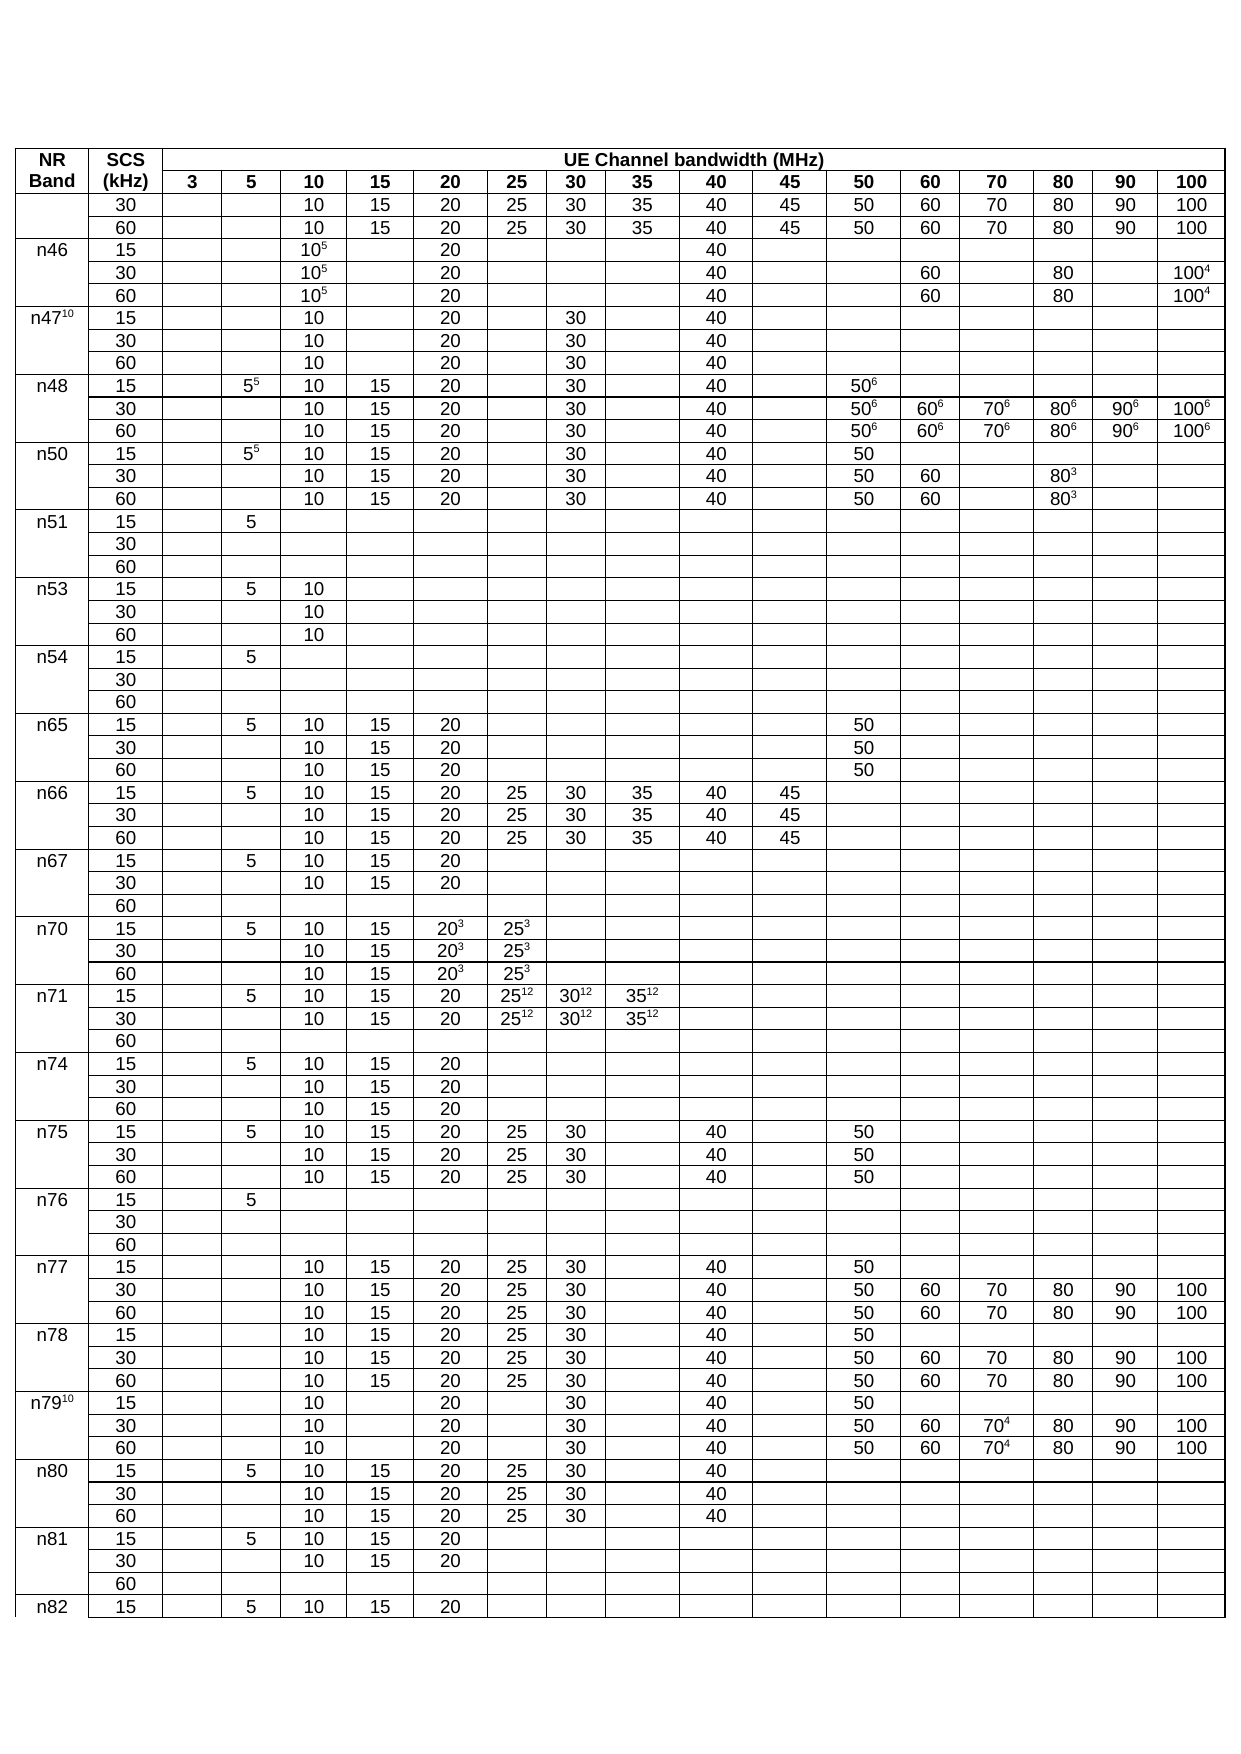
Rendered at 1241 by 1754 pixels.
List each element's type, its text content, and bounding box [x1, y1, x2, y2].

table_cell [753, 398, 826, 419]
table_cell [753, 1279, 826, 1301]
table_cell [163, 488, 221, 509]
table_cell [222, 1483, 280, 1504]
table_cell 1004 [1158, 262, 1224, 283]
table_cell 10 [281, 714, 346, 735]
table_cell [163, 759, 221, 781]
table_cell 20 [414, 1121, 487, 1142]
table_cell [16, 895, 88, 916]
table_cell [1158, 1528, 1224, 1549]
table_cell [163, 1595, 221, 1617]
table_cell 10 [281, 1392, 346, 1413]
table_cell [1093, 1505, 1157, 1527]
table_cell [163, 1483, 221, 1504]
table_cell [163, 1030, 221, 1052]
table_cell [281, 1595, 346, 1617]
table_cell 40 [680, 352, 752, 374]
table_cell [163, 1121, 221, 1142]
table_cell [1034, 1053, 1092, 1074]
table_cell [16, 1278, 88, 1301]
table_cell [827, 624, 900, 645]
table_cell [347, 330, 413, 351]
table_cell [222, 556, 280, 577]
table_cell [606, 352, 679, 374]
table_cell [827, 985, 900, 1007]
table_cell 25 [488, 1279, 546, 1301]
table_cell [960, 1143, 1033, 1165]
table_cell 30 [89, 465, 162, 487]
table_cell [606, 940, 679, 961]
table_cell 30 [89, 804, 162, 826]
table_cell [488, 556, 546, 577]
table_cell [1034, 443, 1092, 464]
table_cell n65 [16, 714, 88, 735]
table_cell [827, 601, 900, 622]
table_cell 30 [547, 1460, 605, 1481]
table_cell [960, 1528, 1033, 1549]
table_cell [222, 1030, 280, 1052]
table_cell [1158, 1189, 1224, 1210]
table_cell n75 [16, 1121, 88, 1142]
table_cell 50 [827, 1166, 900, 1187]
table_cell [16, 532, 88, 554]
table_cell 25 [488, 1143, 546, 1165]
table_cell 30 [547, 1392, 605, 1413]
table_cell [960, 239, 1033, 261]
table_cell [680, 872, 752, 894]
table_cell 3 [163, 171, 221, 193]
table_cell [753, 1483, 826, 1504]
table_cell [901, 443, 959, 464]
table_cell 40 [680, 1483, 752, 1504]
table_cell [414, 578, 487, 600]
table_cell [960, 1030, 1033, 1052]
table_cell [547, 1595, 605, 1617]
table_cell 10 [281, 1166, 346, 1187]
table_cell [901, 872, 959, 894]
table_cell 10 [281, 985, 346, 1007]
table_cell [827, 330, 900, 351]
table_cell [16, 396, 88, 419]
table_cell [1093, 1483, 1157, 1504]
table_cell [222, 533, 280, 554]
table_cell [1034, 1098, 1092, 1120]
table_cell 10 [281, 963, 346, 984]
table_cell 40 [680, 194, 752, 216]
table_cell [606, 1166, 679, 1187]
table_cell [1093, 1211, 1157, 1233]
table_cell [827, 533, 900, 554]
table_cell [960, 714, 1033, 735]
table_cell [680, 1076, 752, 1097]
table_cell [680, 691, 752, 713]
table_cell [547, 262, 605, 283]
table_cell [488, 669, 546, 690]
table_cell [827, 1189, 900, 1210]
table_cell [753, 578, 826, 600]
table_cell [347, 533, 413, 554]
table_cell [1093, 556, 1157, 577]
table_cell 203 [414, 963, 487, 984]
table_cell [1093, 1076, 1157, 1097]
table_cell 15 [347, 804, 413, 826]
table_cell [606, 691, 679, 713]
table_cell 15 [347, 1324, 413, 1346]
table_cell [753, 239, 826, 261]
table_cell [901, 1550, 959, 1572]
table_cell [414, 669, 487, 690]
table_cell [606, 510, 679, 532]
table_cell [1093, 239, 1157, 261]
table_cell 704 [960, 1415, 1033, 1436]
table_cell [606, 1460, 679, 1481]
table_cell [1034, 1505, 1092, 1527]
table_cell 50 [827, 488, 900, 509]
table_cell [1093, 917, 1157, 939]
table_cell [163, 1460, 221, 1481]
table_cell [827, 917, 900, 939]
table_cell 40 [680, 1279, 752, 1301]
table_cell [163, 782, 221, 803]
table_cell [606, 1030, 679, 1052]
table_cell 20 [414, 1437, 487, 1459]
table_cell n7910 [16, 1392, 88, 1413]
table_cell [827, 691, 900, 713]
table_cell 50 [827, 1143, 900, 1165]
table_cell [1158, 1143, 1224, 1165]
table_cell [281, 510, 346, 532]
table_cell [1034, 1234, 1092, 1255]
table_cell [547, 578, 605, 600]
table_cell 15 [347, 171, 413, 193]
table_cell 15 [347, 1302, 413, 1323]
table_cell [680, 510, 752, 532]
table_cell [222, 488, 280, 509]
table_cell 50 [827, 1324, 900, 1346]
table_cell [222, 1550, 280, 1572]
table_cell [753, 352, 826, 374]
table_cell [547, 239, 605, 261]
table_cell [347, 262, 413, 283]
table_cell [222, 420, 280, 442]
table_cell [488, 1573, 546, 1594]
table_cell 40 [680, 375, 752, 396]
table_cell [827, 352, 900, 374]
table_cell [1034, 578, 1092, 600]
table_cell [827, 578, 900, 600]
table_cell [960, 646, 1033, 668]
table_cell n70 [16, 917, 88, 939]
table_cell [163, 1076, 221, 1097]
table_cell 40 [680, 1324, 752, 1346]
table_cell 20 [414, 239, 487, 261]
table_cell [163, 284, 221, 306]
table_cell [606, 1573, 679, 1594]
table_cell 10 [281, 352, 346, 374]
table_cell 203 [414, 940, 487, 961]
table_cell 40 [680, 1415, 752, 1436]
table_cell [222, 194, 280, 216]
table_cell [1034, 1030, 1092, 1052]
table_cell [1034, 510, 1092, 532]
table_cell 20 [414, 1347, 487, 1368]
table_cell [753, 1189, 826, 1210]
table_cell 3012 [547, 985, 605, 1007]
table_cell [901, 375, 959, 396]
table_cell 3012 [547, 1008, 605, 1029]
table_cell [1158, 601, 1224, 622]
table_cell 30 [547, 1324, 605, 1346]
table_cell [222, 624, 280, 645]
table_cell [753, 1008, 826, 1029]
table_cell 10 [281, 1528, 346, 1549]
table_cell [1093, 646, 1157, 668]
table_cell 30 [547, 330, 605, 351]
table_cell [1158, 963, 1224, 984]
table_cell [547, 917, 605, 939]
table_cell [606, 1324, 679, 1346]
table_cell 5 [222, 1121, 280, 1142]
table_cell [680, 759, 752, 781]
table_cell 30 [547, 352, 605, 374]
table_cell 30 [89, 1008, 162, 1029]
table_cell [547, 1076, 605, 1097]
table_cell [1158, 1392, 1224, 1413]
table_cell [547, 963, 605, 984]
table_cell [163, 940, 221, 961]
table_cell [753, 375, 826, 396]
table_cell 506 [827, 398, 900, 419]
table_cell [753, 465, 826, 487]
table_cell [163, 872, 221, 894]
table_cell 60 [901, 488, 959, 509]
table_cell [753, 1369, 826, 1391]
table_cell [827, 895, 900, 916]
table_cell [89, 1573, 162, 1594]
table_cell [281, 556, 346, 577]
table_cell 10 [281, 782, 346, 803]
table_cell [488, 1234, 546, 1255]
table_cell 20 [414, 985, 487, 1007]
table_cell 30 [89, 330, 162, 351]
table_cell 10 [281, 1098, 346, 1120]
table_cell 3512 [606, 985, 679, 1007]
table_cell [1093, 1189, 1157, 1210]
table_cell 30 [547, 1483, 605, 1504]
table_cell [753, 488, 826, 509]
table_cell [1093, 963, 1157, 984]
table_cell [1093, 1121, 1157, 1142]
table_cell 60 [89, 1437, 162, 1459]
table_cell 100 [1158, 171, 1224, 193]
table_cell 40 [680, 1302, 752, 1323]
table_cell 45 [753, 194, 826, 216]
table_cell [222, 1437, 280, 1459]
table_cell [547, 1030, 605, 1052]
table_cell [606, 601, 679, 622]
table_cell 20 [414, 1076, 487, 1097]
table_cell [222, 284, 280, 306]
table_cell [827, 1053, 900, 1074]
table_cell 20 [414, 1302, 487, 1323]
table_cell [960, 736, 1033, 758]
table_cell 30 [547, 171, 605, 193]
table_cell [901, 307, 959, 328]
table_cell 30 [89, 194, 162, 216]
table_cell [488, 714, 546, 735]
table_cell [347, 895, 413, 916]
table_cell [1093, 940, 1157, 961]
table_cell 803 [1034, 488, 1092, 509]
table_cell [347, 1030, 413, 1052]
table_cell [163, 804, 221, 826]
table_cell [1158, 1483, 1224, 1504]
table_cell [163, 465, 221, 487]
table_cell 15 [347, 1347, 413, 1368]
table_cell [901, 1505, 959, 1527]
table_cell [753, 1098, 826, 1120]
table_cell [488, 1189, 546, 1210]
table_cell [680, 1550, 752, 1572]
table_cell [827, 239, 900, 261]
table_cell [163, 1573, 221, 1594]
table_cell [347, 624, 413, 645]
table_cell 90 [1093, 1302, 1157, 1323]
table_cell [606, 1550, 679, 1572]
table_cell [163, 1143, 221, 1165]
table_cell [488, 1053, 546, 1074]
table_cell 90 [1093, 1279, 1157, 1301]
table_cell 10 [281, 171, 346, 193]
table_cell [680, 601, 752, 622]
table_cell 60 [89, 895, 162, 916]
table_cell 60 [89, 759, 162, 781]
table_cell 40 [680, 465, 752, 487]
table_cell [1158, 895, 1224, 916]
table_cell [547, 601, 605, 622]
table_cell [16, 261, 88, 283]
table_cell 40 [680, 1256, 752, 1278]
table_cell 5 [222, 1053, 280, 1074]
table_cell 5 [222, 917, 280, 939]
table_cell 60 [901, 465, 959, 487]
table_cell 60 [89, 284, 162, 306]
table_cell [901, 804, 959, 826]
table_cell [1093, 1008, 1157, 1029]
table_cell 90 [1093, 1347, 1157, 1368]
table_cell [347, 1415, 413, 1436]
table_cell 30 [547, 1279, 605, 1301]
table_cell [347, 352, 413, 374]
table_cell 5 [222, 578, 280, 600]
table_cell [347, 578, 413, 600]
table_cell [753, 669, 826, 690]
table_cell [163, 714, 221, 735]
table_cell [1158, 1234, 1224, 1255]
table_cell [960, 1098, 1033, 1120]
table_cell 30 [547, 307, 605, 328]
table_cell [222, 330, 280, 351]
table_cell 5 [222, 1528, 280, 1549]
table_cell 15 [89, 510, 162, 532]
table_cell [488, 284, 546, 306]
table_cell [163, 601, 221, 622]
table_cell [16, 758, 88, 781]
table_cell [163, 1234, 221, 1255]
table_cell [1158, 578, 1224, 600]
table_cell [753, 1121, 826, 1142]
table_cell [960, 963, 1033, 984]
table_cell [960, 1392, 1033, 1413]
table_cell [1034, 1121, 1092, 1142]
table_cell [1093, 624, 1157, 645]
table_cell [960, 895, 1033, 916]
table_cell [163, 398, 221, 419]
table_cell 1006 [1158, 420, 1224, 442]
table_cell 15 [347, 714, 413, 735]
table_cell 10 [281, 1053, 346, 1074]
table_cell [222, 601, 280, 622]
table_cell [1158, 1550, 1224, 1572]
table_cell 30 [89, 1415, 162, 1436]
table_cell [606, 307, 679, 328]
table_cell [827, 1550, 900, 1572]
table_cell 40 [680, 782, 752, 803]
table_cell 203 [414, 917, 487, 939]
table_cell [222, 398, 280, 419]
table_cell [347, 239, 413, 261]
table_cell 80 [1034, 1279, 1092, 1301]
table_cell [16, 690, 88, 713]
table_cell 40 [680, 262, 752, 283]
table_cell 60 [89, 488, 162, 509]
table_cell [281, 1211, 346, 1233]
table_cell 100 [1158, 1347, 1224, 1368]
table_cell [16, 1233, 88, 1255]
table_cell 60 [901, 262, 959, 283]
table_cell [960, 917, 1033, 939]
table_cell [414, 601, 487, 622]
table_cell [606, 1369, 679, 1391]
table_cell 10 [281, 420, 346, 442]
table_cell [753, 736, 826, 758]
table_cell [1093, 872, 1157, 894]
table_cell 30 [89, 1347, 162, 1368]
table_cell [281, 691, 346, 713]
table_cell [1158, 443, 1224, 464]
table_cell 10 [281, 1279, 346, 1301]
table_cell [901, 736, 959, 758]
table_cell 20 [414, 194, 487, 216]
table_cell [960, 578, 1033, 600]
table_cell [488, 736, 546, 758]
table_cell [1158, 985, 1224, 1007]
table_cell [16, 464, 88, 487]
table_cell 15 [89, 646, 162, 668]
table_cell [827, 307, 900, 328]
table_cell [222, 1211, 280, 1233]
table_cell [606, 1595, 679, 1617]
table_cell [1158, 759, 1224, 781]
table_cell 15 [347, 963, 413, 984]
table_cell [1158, 1053, 1224, 1074]
table_cell [163, 1505, 221, 1527]
table_cell [827, 1460, 900, 1481]
table_cell [960, 1053, 1033, 1074]
table_cell 40 [680, 488, 752, 509]
table_cell [901, 1053, 959, 1074]
table_cell [1093, 352, 1157, 374]
table_cell [222, 804, 280, 826]
table_cell [163, 669, 221, 690]
table_cell [16, 939, 88, 961]
table_cell 5 [222, 646, 280, 668]
table_cell 60 [89, 1030, 162, 1052]
table_cell [488, 352, 546, 374]
table_cell [222, 963, 280, 984]
table_cell n67 [16, 850, 88, 871]
table_cell [827, 940, 900, 961]
table_cell [753, 1143, 826, 1165]
table_cell [1158, 375, 1224, 396]
table_cell [1034, 330, 1092, 351]
table_cell [163, 420, 221, 442]
table_cell [901, 850, 959, 871]
table_cell [1034, 850, 1092, 871]
table_cell [680, 895, 752, 916]
table_header UE Channel bandwidth (MHz) [163, 149, 1224, 170]
table_cell 40 [680, 1505, 752, 1527]
table_cell [1093, 601, 1157, 622]
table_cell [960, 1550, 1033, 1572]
table_cell [606, 646, 679, 668]
table_cell [163, 578, 221, 600]
table_cell [1034, 917, 1092, 939]
table_cell [960, 1166, 1033, 1187]
table_cell [606, 556, 679, 577]
table_cell [222, 1076, 280, 1097]
table_cell [960, 1211, 1033, 1233]
table_cell [1093, 443, 1157, 464]
table_cell [347, 556, 413, 577]
table_cell 35 [606, 804, 679, 826]
table_cell [1093, 827, 1157, 848]
table_cell [901, 1211, 959, 1233]
table_cell [1158, 691, 1224, 713]
table_cell [222, 465, 280, 487]
table_cell [163, 1550, 221, 1572]
table_cell 253 [488, 940, 546, 961]
table_cell 20 [414, 398, 487, 419]
table_cell 80 [1034, 284, 1092, 306]
table_cell 15 [89, 239, 162, 261]
table_cell 20 [414, 307, 487, 328]
table_cell 15 [347, 1053, 413, 1074]
table_cell [1158, 1008, 1224, 1029]
table_cell [960, 1505, 1033, 1527]
table_cell 25 [488, 1256, 546, 1278]
table_cell 10 [281, 578, 346, 600]
table_cell [753, 510, 826, 532]
table_cell [1093, 714, 1157, 735]
table_cell 10 [281, 940, 346, 961]
table_cell [222, 1302, 280, 1323]
table_cell [827, 850, 900, 871]
table_cell 15 [347, 217, 413, 238]
table_cell [547, 1211, 605, 1233]
table_cell [16, 961, 88, 984]
table_cell [16, 623, 88, 645]
table_cell [222, 1256, 280, 1278]
table_cell [827, 262, 900, 283]
table_cell [1158, 850, 1224, 871]
table_cell [414, 895, 487, 916]
table_cell [1034, 1166, 1092, 1187]
table_cell [606, 1392, 679, 1413]
table_cell [1034, 736, 1092, 758]
table_cell [163, 1256, 221, 1278]
table_cell [680, 1528, 752, 1549]
table_cell [606, 895, 679, 916]
table_cell 30 [89, 736, 162, 758]
table_cell [680, 578, 752, 600]
table_cell [1093, 895, 1157, 916]
table_cell 100 [1158, 1415, 1224, 1436]
table_cell [16, 1346, 88, 1368]
table_cell [606, 963, 679, 984]
table_cell 15 [347, 375, 413, 396]
table_cell [1093, 1166, 1157, 1187]
table_cell [680, 917, 752, 939]
table_cell [960, 1076, 1033, 1097]
table_cell 60 [901, 1415, 959, 1436]
table_cell [1093, 307, 1157, 328]
table_cell [680, 963, 752, 984]
table_cell 15 [347, 1460, 413, 1481]
table_cell 30 [89, 1076, 162, 1097]
table_cell [1093, 1324, 1157, 1346]
table_cell [1093, 782, 1157, 803]
table_cell [222, 827, 280, 848]
table_cell [960, 624, 1033, 645]
table_cell [547, 284, 605, 306]
table_cell [606, 1143, 679, 1165]
table_cell [488, 1392, 546, 1413]
table_cell [16, 1097, 88, 1120]
table_cell 100 [1158, 194, 1224, 216]
table_cell 60 [89, 691, 162, 713]
table_cell 50 [827, 1437, 900, 1459]
table_cell [547, 556, 605, 577]
table_cell 15 [347, 420, 413, 442]
table_cell [960, 510, 1033, 532]
table_cell [163, 1008, 221, 1029]
table_cell [1158, 1030, 1224, 1052]
table_cell [960, 533, 1033, 554]
table_cell [753, 1030, 826, 1052]
table_cell [414, 556, 487, 577]
table_cell [163, 330, 221, 351]
table_cell [680, 669, 752, 690]
table_cell [606, 669, 679, 690]
table_cell [1034, 1528, 1092, 1549]
table_cell [901, 963, 959, 984]
table_cell 15 [89, 578, 162, 600]
table_cell 10 [281, 1437, 346, 1459]
table_cell [901, 940, 959, 961]
table_cell 10 [281, 1302, 346, 1323]
table_cell [163, 510, 221, 532]
table_cell [960, 1483, 1033, 1504]
table_cell [753, 691, 826, 713]
table_cell [1093, 284, 1157, 306]
table_cell 15 [347, 194, 413, 216]
table_cell [163, 1324, 221, 1346]
table_cell [163, 985, 221, 1007]
table_cell [753, 443, 826, 464]
table_cell [960, 691, 1033, 713]
table_cell 40 [680, 1121, 752, 1142]
table_cell [488, 1098, 546, 1120]
table_cell [547, 872, 605, 894]
table_cell 15 [89, 1528, 162, 1549]
table_cell 5 [222, 782, 280, 803]
table_cell 25 [488, 194, 546, 216]
table_cell 10 [281, 1369, 346, 1391]
table_cell [163, 556, 221, 577]
table_cell [680, 1008, 752, 1029]
table_cell 20 [414, 171, 487, 193]
table_cell [222, 895, 280, 916]
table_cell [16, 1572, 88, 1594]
table_cell [606, 443, 679, 464]
table_cell [1034, 804, 1092, 826]
table_cell [16, 803, 88, 826]
table_cell [1158, 330, 1224, 351]
table_cell 50 [827, 1369, 900, 1391]
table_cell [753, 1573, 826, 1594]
table_cell [960, 556, 1033, 577]
table_cell [347, 1234, 413, 1255]
table_cell 20 [414, 1324, 487, 1346]
table_cell [960, 330, 1033, 351]
table_cell 15 [89, 1460, 162, 1481]
table_cell [753, 917, 826, 939]
table_cell [1034, 1189, 1092, 1210]
table_cell 55 [222, 443, 280, 464]
table_cell n74 [16, 1053, 88, 1074]
table_cell [606, 1256, 679, 1278]
table_cell 105 [281, 239, 346, 261]
table_cell 30 [547, 1256, 605, 1278]
table_cell 100 [1158, 1279, 1224, 1301]
table_cell [488, 262, 546, 283]
table_cell [753, 330, 826, 351]
table_cell [488, 1528, 546, 1549]
table_cell [901, 759, 959, 781]
table_cell 30 [547, 804, 605, 826]
table_cell 40 [680, 217, 752, 238]
table_cell 253 [488, 963, 546, 984]
table_cell [606, 1347, 679, 1368]
table_cell 10 [281, 488, 346, 509]
table_cell 25 [488, 1302, 546, 1323]
table_cell [1093, 691, 1157, 713]
table_cell 40 [680, 1460, 752, 1481]
table_cell [222, 1347, 280, 1368]
table_cell 10 [281, 1008, 346, 1029]
table_cell 906 [1093, 420, 1157, 442]
table_cell 30 [547, 1121, 605, 1142]
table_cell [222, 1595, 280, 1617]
table_cell 15 [347, 488, 413, 509]
table_cell [960, 352, 1033, 374]
table_cell [827, 804, 900, 826]
table_cell 35 [606, 217, 679, 238]
table_cell 45 [753, 782, 826, 803]
table_cell [163, 217, 221, 238]
table_cell [347, 1437, 413, 1459]
table_cell [1034, 1483, 1092, 1504]
table_cell [753, 1302, 826, 1323]
table_cell [414, 1211, 487, 1233]
table_cell [222, 352, 280, 374]
table_cell [16, 668, 88, 690]
table_cell 15 [347, 1098, 413, 1120]
table_cell 10 [281, 850, 346, 871]
table_cell [222, 669, 280, 690]
table_cell [16, 1075, 88, 1097]
table_cell [347, 1189, 413, 1210]
table_cell 20 [414, 1528, 487, 1549]
table_cell 45 [753, 217, 826, 238]
table_cell [414, 624, 487, 645]
table_cell [1158, 1098, 1224, 1120]
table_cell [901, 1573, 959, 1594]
table_cell [163, 307, 221, 328]
table_cell [901, 239, 959, 261]
table_cell [606, 759, 679, 781]
table_cell n71 [16, 985, 88, 1007]
table_cell 20 [414, 488, 487, 509]
table_cell [16, 1165, 88, 1187]
table_cell [606, 330, 679, 351]
table_cell [16, 1007, 88, 1029]
table_cell [753, 262, 826, 283]
table_cell 15 [89, 307, 162, 328]
table_cell 90 [1093, 217, 1157, 238]
table_cell 25 [488, 217, 546, 238]
table_cell [414, 1030, 487, 1052]
table_cell [901, 1143, 959, 1165]
table_cell [901, 691, 959, 713]
table_cell 35 [606, 827, 679, 848]
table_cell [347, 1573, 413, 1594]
table_cell [753, 556, 826, 577]
table_cell 506 [827, 420, 900, 442]
table_cell 10 [281, 736, 346, 758]
table_cell [680, 646, 752, 668]
table_cell 50 [827, 1121, 900, 1142]
table_cell 10 [281, 307, 346, 328]
table_cell 10 [281, 465, 346, 487]
table_cell [222, 1415, 280, 1436]
table_cell [827, 284, 900, 306]
table_cell [347, 691, 413, 713]
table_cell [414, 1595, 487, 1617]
table_cell [680, 624, 752, 645]
table_cell [753, 714, 826, 735]
table_cell 60 [901, 284, 959, 306]
table_cell [606, 1189, 679, 1210]
table_cell 50 [827, 1256, 900, 1278]
table_cell [16, 1368, 88, 1391]
table_cell [163, 691, 221, 713]
table_cell 10 [281, 624, 346, 645]
table_cell [163, 1528, 221, 1549]
table_cell 40 [680, 239, 752, 261]
table_cell 20 [414, 782, 487, 803]
table_cell 30 [89, 872, 162, 894]
table_cell 100 [1158, 1302, 1224, 1323]
table_cell 50 [827, 465, 900, 487]
table_cell [753, 1166, 826, 1187]
table_cell [606, 578, 679, 600]
table_cell 55 [222, 375, 280, 396]
table_cell [753, 1460, 826, 1481]
table_cell 25 [488, 1324, 546, 1346]
table_cell [163, 850, 221, 871]
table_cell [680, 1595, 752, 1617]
table_cell [1158, 917, 1224, 939]
table_cell [960, 443, 1033, 464]
table_cell [1034, 1324, 1092, 1346]
table_cell [1158, 1256, 1224, 1278]
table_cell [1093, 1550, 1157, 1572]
table_cell 15 [89, 443, 162, 464]
table_cell [753, 1324, 826, 1346]
table_cell [901, 352, 959, 374]
table_cell 80 [1034, 194, 1092, 216]
table_cell [222, 736, 280, 758]
table_cell 20 [414, 804, 487, 826]
table_cell [606, 1415, 679, 1436]
table_cell [1093, 262, 1157, 283]
table_cell [16, 1142, 88, 1165]
table_cell n48 [16, 375, 88, 396]
table_cell [163, 239, 221, 261]
table_cell [1034, 352, 1092, 374]
table_cell [16, 735, 88, 758]
table_cell 25 [488, 804, 546, 826]
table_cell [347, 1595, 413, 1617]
table_cell n66 [16, 782, 88, 803]
table_cell 90 [1093, 1437, 1157, 1459]
table_cell [1034, 872, 1092, 894]
table_cell [901, 1098, 959, 1120]
table_cell [488, 465, 546, 487]
table_cell [488, 1076, 546, 1097]
table_cell 25 [488, 1460, 546, 1481]
table_cell [1034, 963, 1092, 984]
table_cell 30 [89, 669, 162, 690]
table_cell [753, 1053, 826, 1074]
table_cell [960, 1189, 1033, 1210]
table_cell 60 [89, 827, 162, 848]
table_cell n46 [16, 239, 88, 261]
table_cell 10 [281, 217, 346, 238]
table_cell [827, 1528, 900, 1549]
table_cell [606, 398, 679, 419]
table_cell 30 [89, 1143, 162, 1165]
table_cell [1034, 1460, 1092, 1481]
table_cell [16, 1549, 88, 1572]
table_cell [222, 1279, 280, 1301]
table_cell [488, 375, 546, 396]
table_cell 706 [960, 420, 1033, 442]
table_cell [753, 1076, 826, 1097]
table_cell [753, 963, 826, 984]
table_cell 30 [547, 1347, 605, 1368]
table_cell [606, 465, 679, 487]
table_cell [1158, 510, 1224, 532]
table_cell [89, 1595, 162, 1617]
table_cell [1158, 1166, 1224, 1187]
table_cell [827, 669, 900, 690]
table_cell 20 [414, 262, 487, 283]
table_cell [901, 601, 959, 622]
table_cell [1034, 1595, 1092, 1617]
table_cell 20 [414, 1483, 487, 1504]
table_cell [488, 624, 546, 645]
table_cell [1034, 827, 1092, 848]
table_cell 80 [1034, 1302, 1092, 1323]
table_cell [488, 1415, 546, 1436]
table_cell 15 [347, 827, 413, 848]
table_cell 60 [89, 963, 162, 984]
table_cell [960, 1234, 1033, 1255]
table_cell [827, 1211, 900, 1233]
table_cell [488, 691, 546, 713]
table_cell [606, 488, 679, 509]
table_cell [222, 1392, 280, 1413]
table_cell 90 [1093, 1369, 1157, 1391]
table_cell [222, 1098, 280, 1120]
table_cell [1093, 1460, 1157, 1481]
table_cell 506 [827, 375, 900, 396]
table_cell 70 [960, 1347, 1033, 1368]
table_cell 20 [414, 1053, 487, 1074]
table_cell 20 [414, 217, 487, 238]
table_cell 30 [547, 1505, 605, 1527]
table_cell 20 [414, 375, 487, 396]
table_cell [488, 601, 546, 622]
table_cell 15 [347, 917, 413, 939]
table_cell [1158, 940, 1224, 961]
table_cell [901, 578, 959, 600]
table_cell [827, 1076, 900, 1097]
table_cell [16, 419, 88, 442]
table_cell 60 [89, 352, 162, 374]
table_cell 15 [89, 917, 162, 939]
table_cell [606, 1437, 679, 1459]
table_cell 40 [680, 307, 752, 328]
table_cell [1034, 556, 1092, 577]
table_cell 45 [753, 804, 826, 826]
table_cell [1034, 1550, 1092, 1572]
table_cell [960, 262, 1033, 283]
table_cell [222, 217, 280, 238]
table_cell 50 [827, 759, 900, 781]
table_cell 30 [547, 420, 605, 442]
table_cell 10 [281, 601, 346, 622]
table_cell [1158, 1076, 1224, 1097]
table_cell [1093, 533, 1157, 554]
table_cell 20 [414, 736, 487, 758]
table_cell 20 [414, 759, 487, 781]
table_cell 80 [1034, 1415, 1092, 1436]
table_cell [1034, 646, 1092, 668]
table_cell 60 [89, 1098, 162, 1120]
table_cell [960, 465, 1033, 487]
table_cell 10 [281, 1460, 346, 1481]
table_cell [1158, 352, 1224, 374]
table_cell [547, 510, 605, 532]
table_cell 15 [347, 1256, 413, 1278]
table_cell 80 [1034, 1369, 1092, 1391]
table_cell [16, 1301, 88, 1323]
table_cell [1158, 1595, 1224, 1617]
table_cell 30 [547, 1437, 605, 1459]
table_cell 20 [414, 1143, 487, 1165]
table_cell 15 [89, 1256, 162, 1278]
table_cell 60 [89, 1234, 162, 1255]
table_cell 60 [901, 194, 959, 216]
table_cell 30 [547, 194, 605, 216]
table_cell 806 [1034, 398, 1092, 419]
table_cell 10 [281, 1483, 346, 1504]
table_cell [163, 1347, 221, 1368]
table_cell 60 [89, 420, 162, 442]
table_cell 30 [547, 827, 605, 848]
table_cell [753, 1528, 826, 1549]
table_cell 20 [414, 284, 487, 306]
table_cell 50 [827, 194, 900, 216]
table_cell [606, 1211, 679, 1233]
table_cell [547, 1528, 605, 1549]
table_cell [606, 1053, 679, 1074]
table_cell [827, 1008, 900, 1029]
table_cell [680, 556, 752, 577]
table_cell [827, 1234, 900, 1255]
table_cell 15 [347, 398, 413, 419]
table_cell [680, 1098, 752, 1120]
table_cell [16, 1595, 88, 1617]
table_cell 60 [901, 1279, 959, 1301]
table_cell 15 [89, 985, 162, 1007]
table_cell [1158, 465, 1224, 487]
table_cell 20 [414, 330, 487, 351]
table_cell 20 [414, 1279, 487, 1301]
table_cell 5 [222, 510, 280, 532]
table_cell 60 [89, 1505, 162, 1527]
table_cell 50 [827, 171, 900, 193]
table_cell [16, 1029, 88, 1052]
table_cell [753, 1505, 826, 1527]
table_cell 50 [827, 1302, 900, 1323]
table_cell [960, 1256, 1033, 1278]
table_cell 40 [680, 1166, 752, 1187]
table_cell 30 [547, 465, 605, 487]
table_cell [1093, 759, 1157, 781]
table_cell 30 [547, 488, 605, 509]
table_cell [222, 1008, 280, 1029]
table_cell 30 [89, 262, 162, 283]
table_cell [1093, 465, 1157, 487]
table_cell [606, 533, 679, 554]
table_cell 10 [281, 1256, 346, 1278]
table_cell [1034, 759, 1092, 781]
table_cell [1158, 872, 1224, 894]
table_cell 15 [89, 850, 162, 871]
table_cell [163, 194, 221, 216]
table_cell 30 [547, 375, 605, 396]
table_cell 10 [281, 917, 346, 939]
table_cell 100 [1158, 1437, 1224, 1459]
table_cell [901, 782, 959, 803]
table_cell 20 [414, 1505, 487, 1527]
table_cell [1093, 330, 1157, 351]
table_cell [606, 239, 679, 261]
table_cell [1158, 827, 1224, 848]
table_cell 20 [414, 872, 487, 894]
table_cell [960, 1008, 1033, 1029]
table_cell 80 [1034, 217, 1092, 238]
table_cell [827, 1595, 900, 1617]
table_cell [901, 669, 959, 690]
table_cell 10 [281, 1121, 346, 1142]
table_cell n54 [16, 646, 88, 668]
table_cell [1093, 488, 1157, 509]
table_cell [1093, 985, 1157, 1007]
table_cell [222, 239, 280, 261]
table_cell [1034, 782, 1092, 803]
table_cell 15 [347, 1143, 413, 1165]
table_cell 15 [347, 850, 413, 871]
table_cell 90 [1093, 1415, 1157, 1436]
table_cell [901, 533, 959, 554]
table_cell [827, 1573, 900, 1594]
table_cell [680, 1030, 752, 1052]
table_cell [606, 872, 679, 894]
table_cell [347, 1211, 413, 1233]
table_cell 70 [960, 194, 1033, 216]
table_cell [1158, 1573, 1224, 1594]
table_cell 40 [680, 443, 752, 464]
table_cell n76 [16, 1189, 88, 1210]
table_cell [901, 1528, 959, 1549]
table_cell [163, 827, 221, 848]
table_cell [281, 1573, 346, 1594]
table_cell [901, 985, 959, 1007]
table_cell [1158, 782, 1224, 803]
table_cell [488, 646, 546, 668]
table_header NR Band [16, 149, 88, 193]
table_cell n50 [16, 443, 88, 464]
table_cell [901, 1166, 959, 1187]
table_cell [488, 759, 546, 781]
table_cell 35 [606, 782, 679, 803]
table_cell [827, 1030, 900, 1052]
table_cell [827, 646, 900, 668]
table_cell [1034, 307, 1092, 328]
table_cell [960, 804, 1033, 826]
table_cell [547, 850, 605, 871]
table_cell [222, 691, 280, 713]
table_cell [488, 895, 546, 916]
table_cell 20 [414, 714, 487, 735]
table_cell 50 [827, 443, 900, 464]
table_cell 30 [89, 1550, 162, 1572]
table_cell [414, 1234, 487, 1255]
table_cell [16, 216, 88, 238]
table_cell [222, 759, 280, 781]
table_cell [901, 330, 959, 351]
table_cell [901, 510, 959, 532]
table_cell [163, 895, 221, 916]
table_cell [827, 1098, 900, 1120]
table_cell 1004 [1158, 284, 1224, 306]
table_cell [16, 1504, 88, 1527]
table_cell 30 [89, 1211, 162, 1233]
table_cell [901, 1460, 959, 1481]
table_cell [16, 872, 88, 894]
table_cell 60 [901, 1347, 959, 1368]
table_cell [960, 1460, 1033, 1481]
table_cell [488, 420, 546, 442]
table_cell [901, 1483, 959, 1504]
table_cell 45 [753, 171, 826, 193]
table_cell 15 [347, 465, 413, 487]
table_cell [222, 307, 280, 328]
table_cell [753, 1392, 826, 1413]
table_cell [16, 351, 88, 374]
table_cell 15 [89, 782, 162, 803]
table_cell 30 [547, 217, 605, 238]
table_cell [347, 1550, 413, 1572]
table_cell [1158, 533, 1224, 554]
table_cell 15 [347, 872, 413, 894]
table_cell [281, 1234, 346, 1255]
table_cell [222, 1234, 280, 1255]
table_cell [827, 1483, 900, 1504]
table_cell [960, 872, 1033, 894]
table_cell 30 [547, 1302, 605, 1323]
table_cell [1093, 375, 1157, 396]
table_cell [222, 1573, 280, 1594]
table_cell [488, 239, 546, 261]
table_cell [163, 352, 221, 374]
table_cell 90 [1093, 171, 1157, 193]
table_cell [16, 600, 88, 622]
table_cell [488, 443, 546, 464]
table_cell [1034, 1392, 1092, 1413]
table_cell [753, 759, 826, 781]
table_cell [16, 826, 88, 848]
table_cell [347, 1392, 413, 1413]
table_cell 30 [547, 1166, 605, 1187]
table_cell [606, 284, 679, 306]
table_cell [960, 1324, 1033, 1346]
table_cell [960, 782, 1033, 803]
table_cell 20 [414, 1098, 487, 1120]
table_cell 253 [488, 917, 546, 939]
table_cell [222, 872, 280, 894]
table_cell [901, 1256, 959, 1278]
table_cell [1093, 1528, 1157, 1549]
table_cell [1158, 307, 1224, 328]
table_cell [827, 1505, 900, 1527]
table_cell 25 [488, 827, 546, 848]
table_cell [347, 601, 413, 622]
table_cell [16, 1414, 88, 1436]
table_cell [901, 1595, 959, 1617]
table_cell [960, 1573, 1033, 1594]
table_cell [680, 1234, 752, 1255]
table_cell [547, 1234, 605, 1255]
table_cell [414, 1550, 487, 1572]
table_cell 1006 [1158, 398, 1224, 419]
table_cell [901, 1189, 959, 1210]
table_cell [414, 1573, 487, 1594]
table_cell 20 [414, 827, 487, 848]
table_cell 10 [281, 375, 346, 396]
table_cell [163, 1369, 221, 1391]
table_cell n53 [16, 578, 88, 600]
table_cell 10 [281, 759, 346, 781]
table_cell [901, 1324, 959, 1346]
table_cell [901, 1234, 959, 1255]
table_cell [414, 691, 487, 713]
table_cell [960, 985, 1033, 1007]
table_cell [163, 646, 221, 668]
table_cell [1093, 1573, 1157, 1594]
table_cell [488, 1211, 546, 1233]
table_cell [1034, 601, 1092, 622]
table_cell [414, 533, 487, 554]
table_cell [1034, 940, 1092, 961]
table_cell 80 [1034, 1437, 1092, 1459]
table_cell [488, 398, 546, 419]
table_cell [960, 940, 1033, 961]
table_cell 20 [414, 1166, 487, 1187]
table_cell [680, 940, 752, 961]
table_cell [606, 850, 679, 871]
table_cell 70 [960, 217, 1033, 238]
table_cell [753, 872, 826, 894]
table_cell 2512 [488, 1008, 546, 1029]
table_cell [547, 895, 605, 916]
table_cell 40 [680, 1437, 752, 1459]
table_cell 15 [89, 1121, 162, 1142]
table_cell 25 [488, 782, 546, 803]
table_cell [488, 307, 546, 328]
table_cell [1034, 1076, 1092, 1097]
table_cell 25 [488, 1166, 546, 1187]
table_cell 70 [960, 1369, 1033, 1391]
table_cell 40 [680, 284, 752, 306]
table_cell 10 [281, 1324, 346, 1346]
table_cell [901, 895, 959, 916]
table_cell [16, 555, 88, 577]
table_cell 15 [347, 1505, 413, 1527]
table_cell [1158, 646, 1224, 668]
table_cell [547, 736, 605, 758]
table_cell [163, 963, 221, 984]
table_cell [1158, 556, 1224, 577]
table_cell [960, 827, 1033, 848]
table_cell 70 [960, 1279, 1033, 1301]
table_cell [680, 533, 752, 554]
table_cell [414, 510, 487, 532]
table_cell 15 [347, 940, 413, 961]
table_cell [960, 1121, 1033, 1142]
table_cell 40 [680, 1143, 752, 1165]
table_cell n77 [16, 1256, 88, 1278]
table_cell 10 [281, 1347, 346, 1368]
table_cell 60 [901, 171, 959, 193]
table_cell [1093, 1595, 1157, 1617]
table_cell [1158, 669, 1224, 690]
table_cell [163, 375, 221, 396]
table_cell 15 [347, 759, 413, 781]
table_cell [606, 736, 679, 758]
table_cell [347, 510, 413, 532]
table_cell 30 [89, 940, 162, 961]
table_cell [753, 850, 826, 871]
table_cell 40 [680, 330, 752, 351]
table_cell [1158, 488, 1224, 509]
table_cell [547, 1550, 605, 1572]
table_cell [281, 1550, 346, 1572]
table_cell [753, 601, 826, 622]
table_cell [606, 262, 679, 283]
table_cell [753, 895, 826, 916]
table_cell 15 [347, 1008, 413, 1029]
table_cell [488, 872, 546, 894]
table_cell [163, 1302, 221, 1323]
table_cell 15 [89, 1189, 162, 1210]
table_cell 60 [89, 624, 162, 645]
table_cell 40 [680, 171, 752, 193]
table_cell [606, 1098, 679, 1120]
table_cell [901, 1392, 959, 1413]
table_cell [827, 556, 900, 577]
table_cell 15 [347, 1166, 413, 1187]
table_cell [222, 1369, 280, 1391]
table_cell [1093, 1053, 1157, 1074]
table_cell [753, 1415, 826, 1436]
table_cell [163, 1053, 221, 1074]
table_cell 80 [1034, 171, 1092, 193]
table_cell 806 [1034, 420, 1092, 442]
table_cell [16, 329, 88, 351]
table_cell [606, 420, 679, 442]
table_cell 15 [89, 1324, 162, 1346]
table_cell 15 [347, 1528, 413, 1549]
table_cell 30 [89, 1483, 162, 1504]
table_cell [547, 669, 605, 690]
table_cell [827, 872, 900, 894]
table_cell 10 [281, 443, 346, 464]
table_cell [827, 510, 900, 532]
table_cell [488, 1437, 546, 1459]
table_cell [281, 1030, 346, 1052]
table_cell [281, 669, 346, 690]
table_cell [1034, 1143, 1092, 1165]
table_cell [547, 646, 605, 668]
table_cell 15 [347, 1483, 413, 1504]
table_cell 40 [680, 398, 752, 419]
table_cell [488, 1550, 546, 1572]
table_cell 40 [680, 804, 752, 826]
table_cell [1034, 239, 1092, 261]
table_cell 100 [1158, 217, 1224, 238]
table_cell 30 [547, 398, 605, 419]
table_cell [547, 1053, 605, 1074]
table_cell 15 [347, 1279, 413, 1301]
table_cell [163, 1211, 221, 1233]
table_cell [163, 736, 221, 758]
table_cell [753, 533, 826, 554]
table_cell 10 [281, 1415, 346, 1436]
table_cell 30 [547, 1415, 605, 1436]
table_cell [680, 714, 752, 735]
table_cell 35 [606, 171, 679, 193]
table_cell [488, 330, 546, 351]
table_cell [347, 669, 413, 690]
table_cell 60 [89, 217, 162, 238]
table_cell [753, 985, 826, 1007]
table_cell 15 [89, 375, 162, 396]
table_cell [960, 307, 1033, 328]
table_cell [901, 556, 959, 577]
table_cell [488, 533, 546, 554]
table_cell [222, 1143, 280, 1165]
table_cell 70 [960, 171, 1033, 193]
table_cell [901, 1030, 959, 1052]
table_cell 60 [901, 1302, 959, 1323]
table_cell [1034, 1256, 1092, 1278]
table_cell [281, 533, 346, 554]
table_cell [281, 1189, 346, 1210]
table_cell [547, 1189, 605, 1210]
table_cell 40 [680, 1392, 752, 1413]
table_cell 30 [89, 601, 162, 622]
table_cell 704 [960, 1437, 1033, 1459]
table_cell 50 [827, 736, 900, 758]
table_cell [163, 1166, 221, 1187]
table_cell 25 [488, 1369, 546, 1391]
table_cell 25 [488, 1121, 546, 1142]
table_cell [163, 917, 221, 939]
table_cell 5 [222, 171, 280, 193]
table_cell [1034, 669, 1092, 690]
table_cell 30 [547, 443, 605, 464]
table_cell [163, 1189, 221, 1210]
table_cell [414, 1189, 487, 1210]
table_cell 30 [89, 1279, 162, 1301]
table_cell n78 [16, 1324, 88, 1346]
table_cell [960, 759, 1033, 781]
table_cell 5 [222, 1189, 280, 1210]
table_cell [1158, 736, 1224, 758]
table_cell 40 [680, 1347, 752, 1368]
table_cell [901, 1121, 959, 1142]
table_cell [488, 850, 546, 871]
table_cell [753, 940, 826, 961]
table_cell [547, 691, 605, 713]
table_cell 20 [414, 352, 487, 374]
table_cell 45 [753, 827, 826, 848]
table_cell [606, 1076, 679, 1097]
table_cell 105 [281, 262, 346, 283]
table_cell [1093, 669, 1157, 690]
table_cell [488, 578, 546, 600]
table_cell [1034, 985, 1092, 1007]
table_cell [347, 307, 413, 328]
table_cell [606, 917, 679, 939]
table_cell [1093, 1234, 1157, 1255]
table_cell 60 [89, 1302, 162, 1323]
table_cell [1034, 895, 1092, 916]
table_cell 10 [281, 872, 346, 894]
table_cell 606 [901, 420, 959, 442]
table_cell n4710 [16, 307, 88, 328]
table_cell [547, 533, 605, 554]
table_cell 15 [347, 1369, 413, 1391]
table_cell [222, 1166, 280, 1187]
table_cell [1034, 624, 1092, 645]
table_cell [1093, 578, 1157, 600]
table_cell 60 [89, 1369, 162, 1391]
table_cell [901, 917, 959, 939]
table_cell [16, 194, 88, 216]
table_cell [606, 1121, 679, 1142]
table_cell 20 [414, 1008, 487, 1029]
table_cell 80 [1034, 262, 1092, 283]
table_cell n51 [16, 510, 88, 532]
table_cell 10 [281, 804, 346, 826]
table_cell [606, 1279, 679, 1301]
table_cell 706 [960, 398, 1033, 419]
table_cell [163, 1392, 221, 1413]
table_cell [753, 646, 826, 668]
table_cell 50 [827, 1279, 900, 1301]
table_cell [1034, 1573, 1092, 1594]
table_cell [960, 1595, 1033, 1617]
table_cell [827, 782, 900, 803]
table_cell [1158, 1324, 1224, 1346]
table_cell [680, 1211, 752, 1233]
table_cell 20 [414, 443, 487, 464]
table_cell [163, 1098, 221, 1120]
table_cell 25 [488, 1483, 546, 1504]
table_cell [827, 963, 900, 984]
table_cell 30 [547, 1143, 605, 1165]
table_cell [901, 1076, 959, 1097]
table_cell 105 [281, 284, 346, 306]
table_cell n80 [16, 1460, 88, 1481]
table_cell 20 [414, 850, 487, 871]
table_cell [347, 646, 413, 668]
table_cell 30 [547, 1369, 605, 1391]
table_cell 20 [414, 420, 487, 442]
table_cell 50 [827, 217, 900, 238]
table_cell [753, 1437, 826, 1459]
table_cell [901, 646, 959, 668]
table_cell [547, 1098, 605, 1120]
table_cell 20 [414, 1415, 487, 1436]
table_cell [1158, 1121, 1224, 1142]
table_cell 20 [414, 1369, 487, 1391]
table_cell [1093, 736, 1157, 758]
table_cell [16, 283, 88, 306]
table_cell [960, 669, 1033, 690]
table_cell 60 [901, 1369, 959, 1391]
table_cell [827, 827, 900, 848]
table_cell [680, 1189, 752, 1210]
table_cell 50 [827, 1392, 900, 1413]
table_cell [1158, 624, 1224, 645]
table_cell 10 [281, 827, 346, 848]
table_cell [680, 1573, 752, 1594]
table_cell [1158, 239, 1224, 261]
table_cell 25 [488, 1347, 546, 1368]
table_cell [1093, 1098, 1157, 1120]
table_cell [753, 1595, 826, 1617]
table_cell [960, 375, 1033, 396]
table_cell 40 [680, 420, 752, 442]
table_cell [1158, 1211, 1224, 1233]
table_cell 35 [606, 194, 679, 216]
table_cell 60 [901, 1437, 959, 1459]
table_cell [680, 1053, 752, 1074]
table_cell [1093, 850, 1157, 871]
table_cell [1158, 1460, 1224, 1481]
table_cell [960, 488, 1033, 509]
table_cell [753, 1234, 826, 1255]
table_cell [547, 714, 605, 735]
table_cell 15 [347, 1121, 413, 1142]
table_cell 90 [1093, 194, 1157, 216]
table_cell [163, 262, 221, 283]
table_cell [163, 624, 221, 645]
table_cell [901, 714, 959, 735]
table_cell [163, 1415, 221, 1436]
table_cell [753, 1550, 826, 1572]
table_cell 10 [281, 330, 346, 351]
table_cell 30 [89, 398, 162, 419]
table_cell 50 [827, 1415, 900, 1436]
table_cell 70 [960, 1302, 1033, 1323]
table_cell 15 [347, 736, 413, 758]
table_cell 30 [547, 782, 605, 803]
table_cell 20 [414, 465, 487, 487]
table_cell 10 [281, 1143, 346, 1165]
table_cell [901, 827, 959, 848]
table_cell [960, 850, 1033, 871]
table_cell 40 [680, 1369, 752, 1391]
table_cell [1158, 1505, 1224, 1527]
table_cell [680, 736, 752, 758]
table_cell [1034, 714, 1092, 735]
table_cell [1093, 1392, 1157, 1413]
table_cell n81 [16, 1528, 88, 1549]
table_cell [16, 1210, 88, 1233]
table_cell [606, 1302, 679, 1323]
table_cell [753, 1347, 826, 1368]
table_cell 20 [414, 1460, 487, 1481]
table_cell [1093, 1143, 1157, 1165]
table_cell [347, 284, 413, 306]
table_cell [222, 940, 280, 961]
table_cell [753, 284, 826, 306]
table_cell [606, 1234, 679, 1255]
table_cell [1034, 1211, 1092, 1233]
table_cell [547, 940, 605, 961]
table_cell 15 [347, 985, 413, 1007]
table_cell 80 [1034, 1347, 1092, 1368]
table_cell [1093, 510, 1157, 532]
table_cell 15 [347, 782, 413, 803]
table_cell [488, 488, 546, 509]
table_cell 100 [1158, 1369, 1224, 1391]
table_cell [163, 533, 221, 554]
table_cell 2512 [488, 985, 546, 1007]
table_cell 10 [281, 1505, 346, 1527]
table_cell [1034, 375, 1092, 396]
table_cell [1034, 533, 1092, 554]
table_cell 60 [901, 217, 959, 238]
table_cell 5 [222, 985, 280, 1007]
table_cell 15 [89, 1053, 162, 1074]
table_cell [281, 646, 346, 668]
table_cell [606, 1528, 679, 1549]
table_header SCS (kHz) [89, 149, 162, 193]
table_cell [1034, 691, 1092, 713]
table_cell 15 [347, 443, 413, 464]
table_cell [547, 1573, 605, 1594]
table_cell 5 [222, 714, 280, 735]
table_cell [1158, 804, 1224, 826]
table_cell [606, 375, 679, 396]
table_cell 20 [414, 1256, 487, 1278]
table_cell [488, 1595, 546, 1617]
table_cell [960, 284, 1033, 306]
table_cell [547, 759, 605, 781]
table_cell [222, 1324, 280, 1346]
table_cell 906 [1093, 398, 1157, 419]
table_cell [1158, 714, 1224, 735]
table_cell [753, 624, 826, 645]
table_cell 25 [488, 1505, 546, 1527]
table_cell [163, 443, 221, 464]
table_cell [163, 1437, 221, 1459]
table_cell 15 [347, 1076, 413, 1097]
table_cell [222, 1505, 280, 1527]
table_cell 5 [222, 850, 280, 871]
table_cell 10 [281, 194, 346, 216]
table_cell [488, 1030, 546, 1052]
table_cell 5 [222, 1460, 280, 1481]
table_cell 60 [89, 1166, 162, 1187]
table_cell 15 [89, 1392, 162, 1413]
table_cell 30 [89, 533, 162, 554]
table_cell [1034, 1008, 1092, 1029]
table_cell [16, 487, 88, 509]
table_cell [1093, 804, 1157, 826]
table_cell 40 [680, 827, 752, 848]
table_cell 15 [89, 714, 162, 735]
table_cell [547, 624, 605, 645]
table_cell [488, 510, 546, 532]
table_cell 60 [89, 556, 162, 577]
table_cell [163, 1279, 221, 1301]
table_cell [1093, 1030, 1157, 1052]
table_cell [753, 1211, 826, 1233]
table_cell 10 [281, 398, 346, 419]
table_cell [680, 850, 752, 871]
table_cell [606, 624, 679, 645]
table_cell [16, 1436, 88, 1459]
table_cell [960, 601, 1033, 622]
table_cell 20 [414, 1392, 487, 1413]
table_cell [606, 714, 679, 735]
table_cell [414, 646, 487, 668]
table_cell [753, 307, 826, 328]
table_cell [606, 1483, 679, 1504]
table_cell 10 [281, 1076, 346, 1097]
table_cell 50 [827, 1347, 900, 1368]
table_cell 803 [1034, 465, 1092, 487]
table_cell 3512 [606, 1008, 679, 1029]
table_cell [901, 1008, 959, 1029]
table_cell [680, 985, 752, 1007]
table_cell 606 [901, 398, 959, 419]
table_cell [901, 624, 959, 645]
table_cell [1093, 1256, 1157, 1278]
table_cell 25 [488, 171, 546, 193]
table_cell [281, 895, 346, 916]
table_cell [16, 1481, 88, 1504]
table_cell [222, 262, 280, 283]
table_cell [606, 1505, 679, 1527]
table_cell [753, 1256, 826, 1278]
table_cell [753, 420, 826, 442]
table_cell 50 [827, 714, 900, 735]
